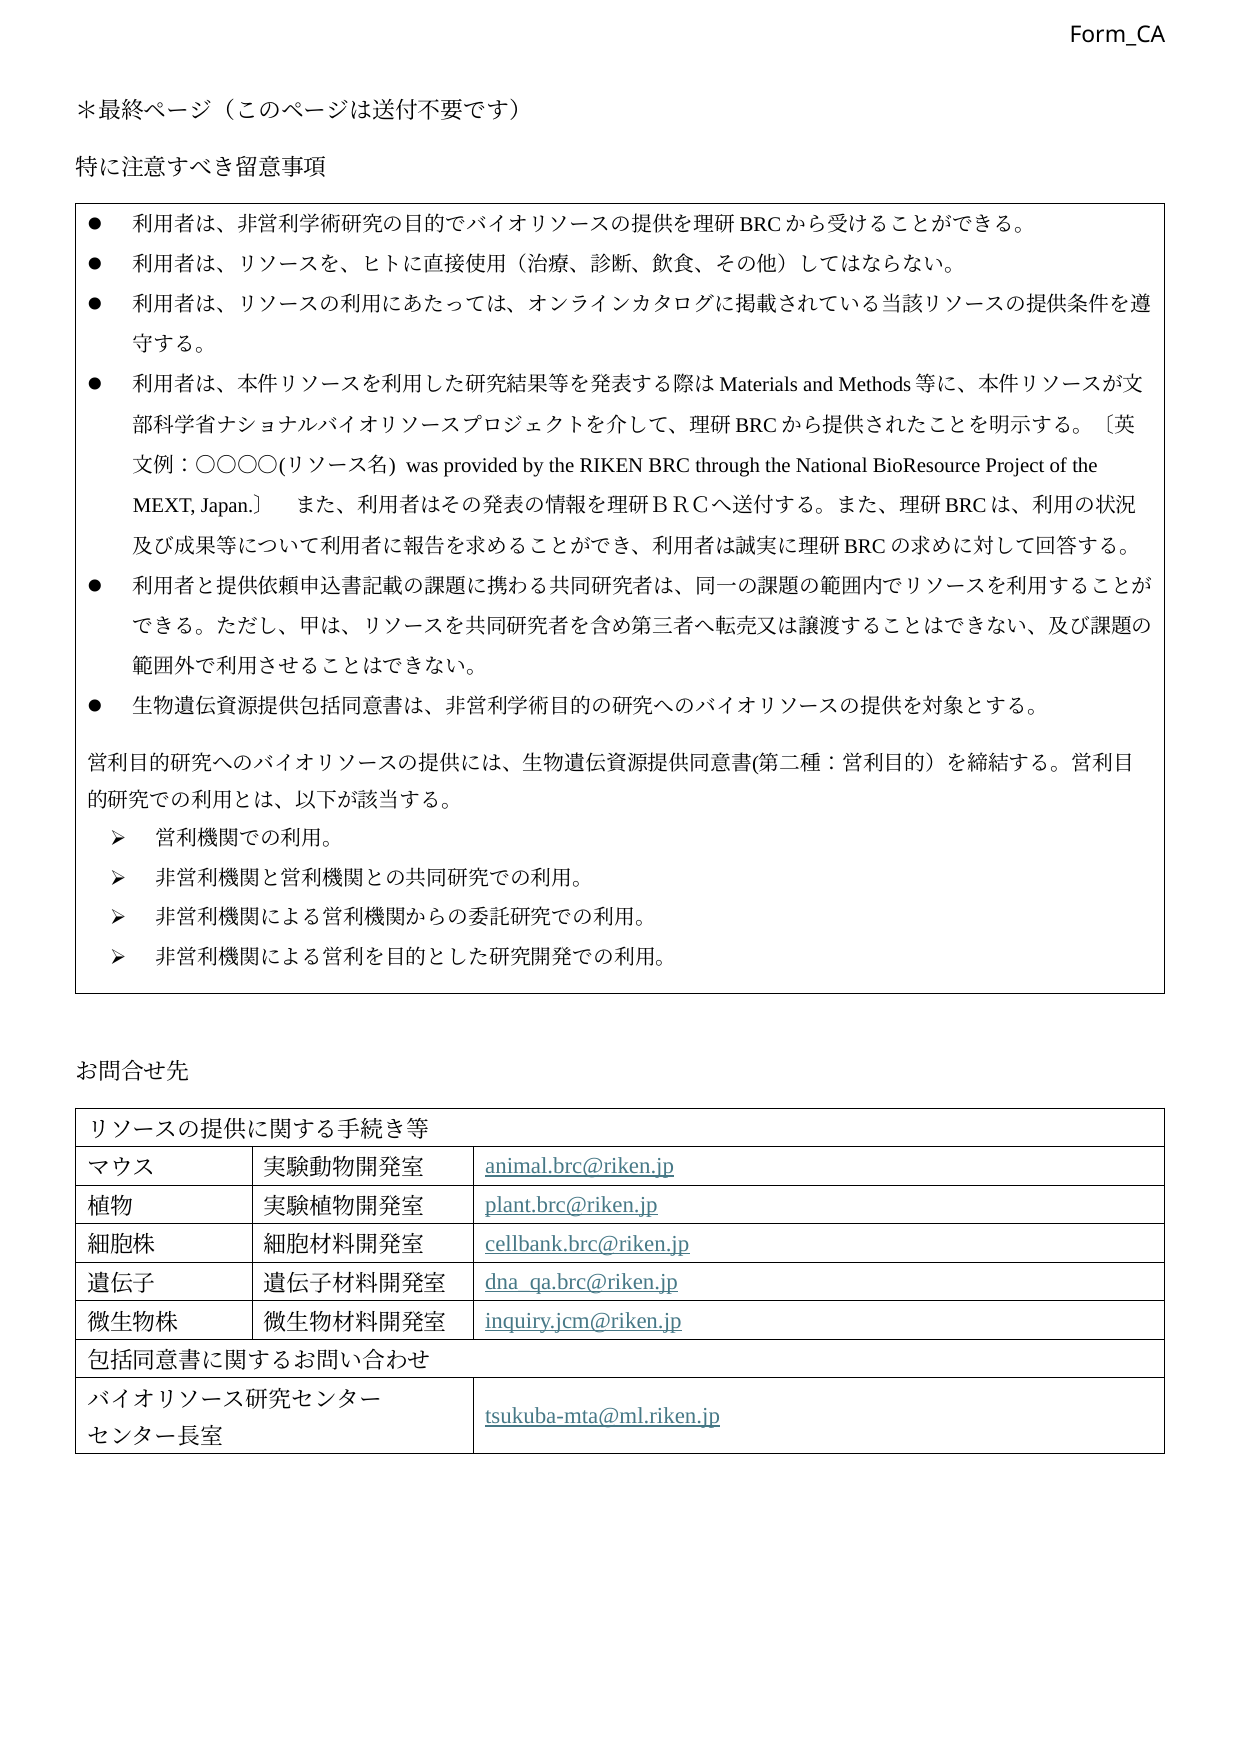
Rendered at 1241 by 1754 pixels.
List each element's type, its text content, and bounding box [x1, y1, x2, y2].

table_cell dna_qa.brc@riken.jp [474, 1263, 1164, 1300]
table_cell tsukuba-mta@ml.riken.jp [474, 1378, 1164, 1453]
table_cell マウス [76, 1147, 252, 1184]
table_cell 細胞株 [76, 1224, 252, 1262]
table_header リソースの提供に関する手続き等 [76, 1109, 1164, 1146]
table_cell inquiry.jcm@riken.jp [474, 1301, 1164, 1339]
text お問合せ先 [75, 1051, 1165, 1088]
text ＊最終ページ（このページは送付不要です） [75, 89, 1165, 127]
table_header 利用者は、非営利学術研究の目的でバイオリソースの提供を理研BRCから受けることができる。 利用者は、リソースを、ヒトに直接使用（治療、診断、飲食、その他）してはならない。 利用者は、リソースの利用にあたっては、オンラインカタログに掲載されている当該リソースの提供条件を遵守する。 利用者は、本件リソースを利用した研究結果等を発表する際はMaterials and Methods等に、本件リソースが文部科学省ナショナルバイオリソースプロジェクトを介して、理研BRCから提供されたことを明示する。〔英文例：○○○○(リソース名) was provided by the RIKEN BRC through the National BioResource Project of the MEXT, Japan.〕 また、利用者はその発表の情報を理研ＢＲＣへ送付する。また、理研BRCは、利用の状況及び成果等について利用者に報告を求めることができ、利用者は誠実に理研BRCの求めに対して回答する。 利用者と提供依頼申込書記載の課題に携わる共同研究者は、同一の課題の範囲内でリソースを利用することができる。ただし、甲は、リソースを共同研究者を含め第三者へ転売又は譲渡することはできない、及び課題の範囲外で利用させることはできない。 生物遺伝資源提供包括同意書は、非営利学術目的の研究へのバイオリソースの提供を対象とする。 営利目的研究へのバイオリソースの提供には、生物遺伝資源提供同意書(第二種：営利目的）を締結する。営利目的研究での利用とは、以下が該当する。 営利機関での利用。 非営利機関と営利機関との共同研究での利用。 非営利機関による営利機関からの委託研究での利用。 非営利機関による営利を目的とした研究開発での利用。 [76, 204, 1164, 993]
table_cell 包括同意書に関するお問い合わせ [76, 1340, 1164, 1377]
text 特に注意すべき留意事項 [75, 146, 1165, 184]
table_cell 細胞材料開発室 [253, 1224, 473, 1262]
table_cell plant.brc@riken.jp [474, 1186, 1164, 1223]
table_cell バイオリソース研究センター センター長室 [76, 1378, 473, 1453]
table_cell 微生物材料開発室 [253, 1301, 473, 1339]
table_cell 実験植物開発室 [253, 1186, 473, 1223]
table_cell cellbank.brc@riken.jp [474, 1224, 1164, 1262]
table_cell animal.brc@riken.jp [474, 1147, 1164, 1184]
table_cell 微生物株 [76, 1301, 252, 1339]
table_cell 植物 [76, 1186, 252, 1223]
table_cell 遺伝子 [76, 1263, 252, 1300]
table_cell 遺伝子材料開発室 [253, 1263, 473, 1300]
table_cell 実験動物開発室 [253, 1147, 473, 1184]
